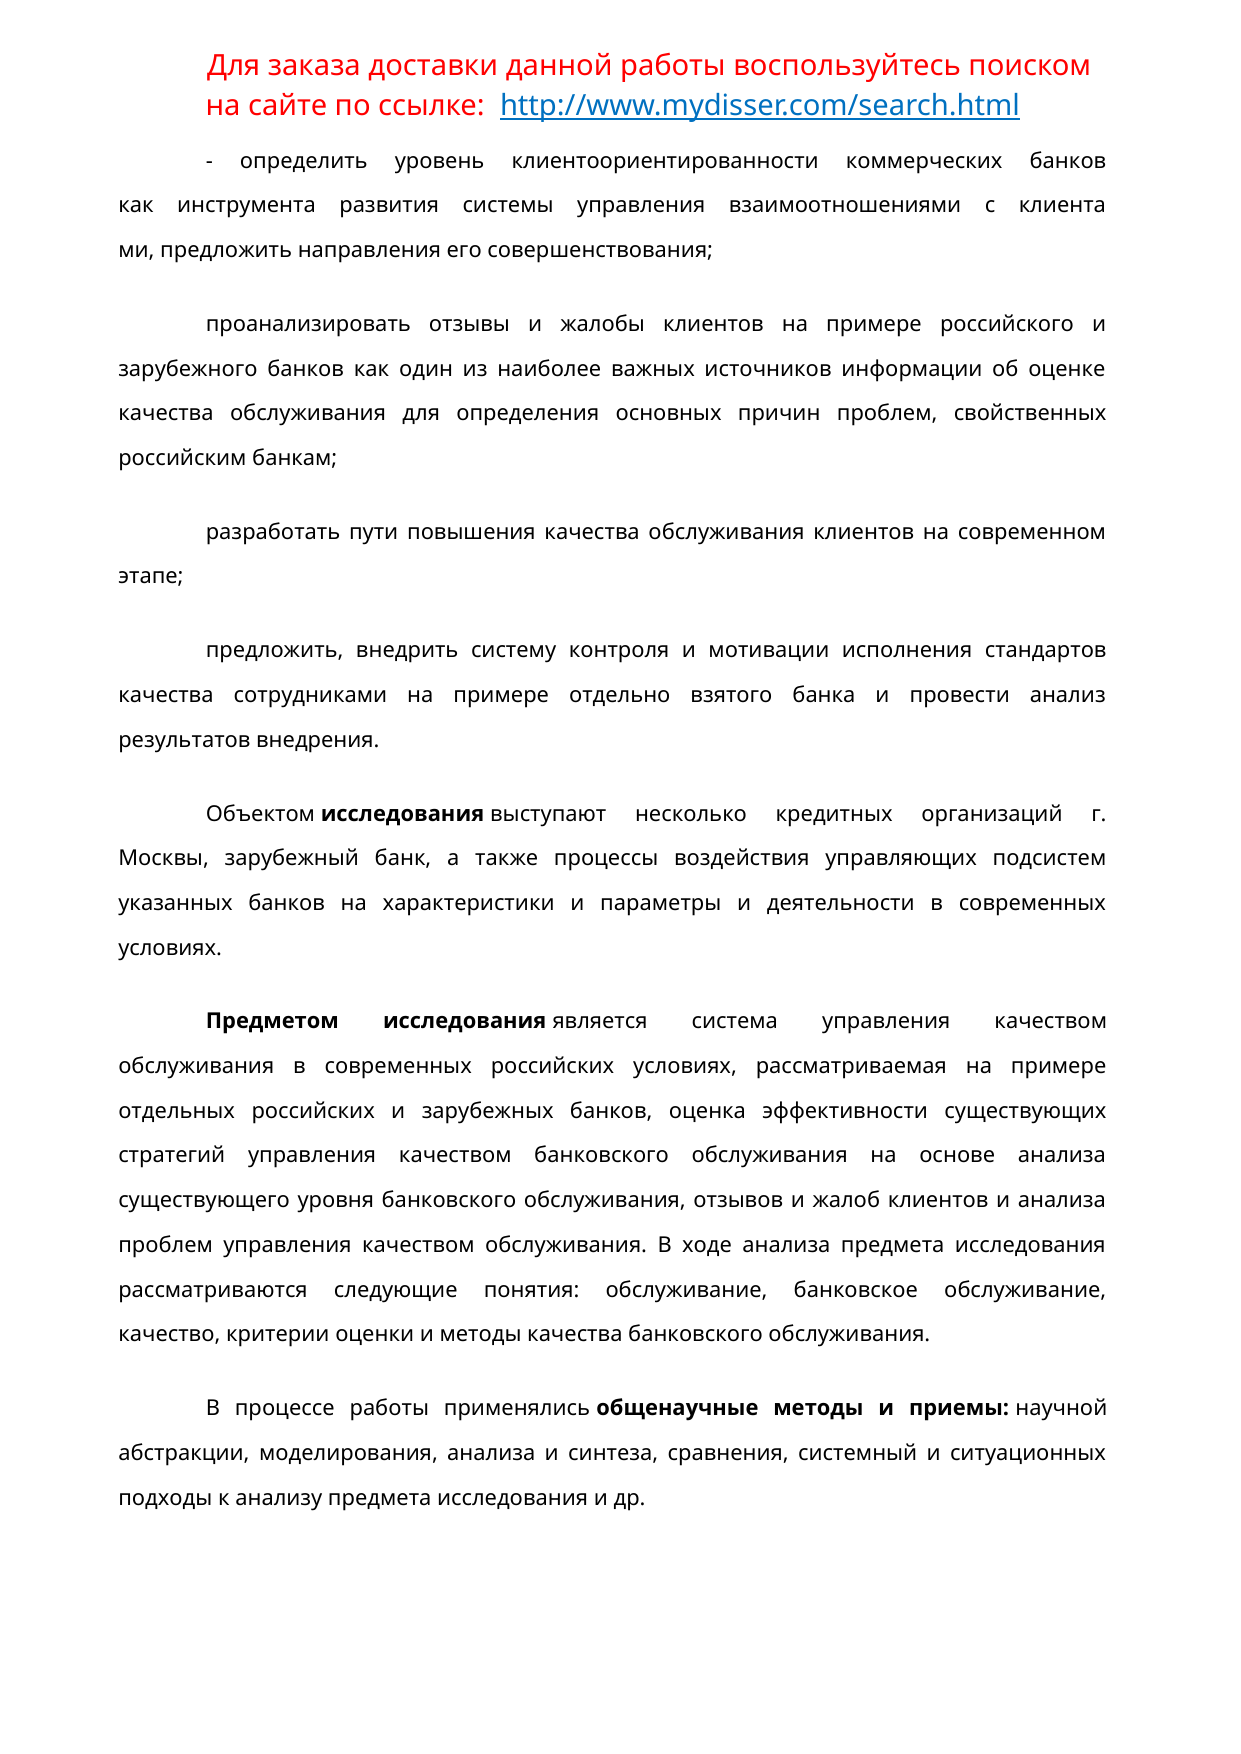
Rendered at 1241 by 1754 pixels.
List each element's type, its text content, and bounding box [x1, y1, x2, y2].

text Объектом исследования выступают несколько кредитных организаций г. Москвы, зарубежный банк, а также процессы воздействия управляющих подсистем указанных банков на характеристики и параметры и деятельности в современных условиях. [118, 797, 1107, 961]
text предложить, внедрить систему контроля и мотивации исполнения стандартов качества сотрудниками на примере отдельно взятого банка и провести анализ результатов внедрения. [118, 634, 1107, 753]
text - определить уровень клиентоориентированности коммерческих банков как инструмента развития системы управления взаимоотношениями с клиента ми, предложить направления его совершенствования; [118, 144, 1107, 264]
text проанализировать отзывы и жалобы клиентов на примере российского и зарубежного банков как один из наиболее важных источников информации об оценке качества обслуживания для определения основных причин проблем, свойственных российским банкам; [118, 308, 1107, 472]
text разработать пути повышения качества обслуживания клиентов на современном этапе; [118, 516, 1107, 590]
text В процессе работы применялись общенаучные методы и приемы: научной абстракции, моделирования, анализа и синтеза, сравнения, системный и ситуационных подходы к анализу предмета исследования и др. [118, 1392, 1107, 1511]
text Предметом исследования является система управления качеством обслуживания в современных российских условиях, рассматриваемая на примере отдельных российских и зарубежных банков, оценка эффективности существующих стратегий управления качеством банковского обслуживания на основе анализа существующего уровня банковского обслуживания, отзывов и жалоб клиентов и анализа проблем управления качеством обслуживания. В ходе анализа предмета исследования рассматриваются следующие понятия: обслуживание, банковское обслуживание, качество, критерии оценки и методы качества банковского обслуживания. [118, 1005, 1107, 1348]
